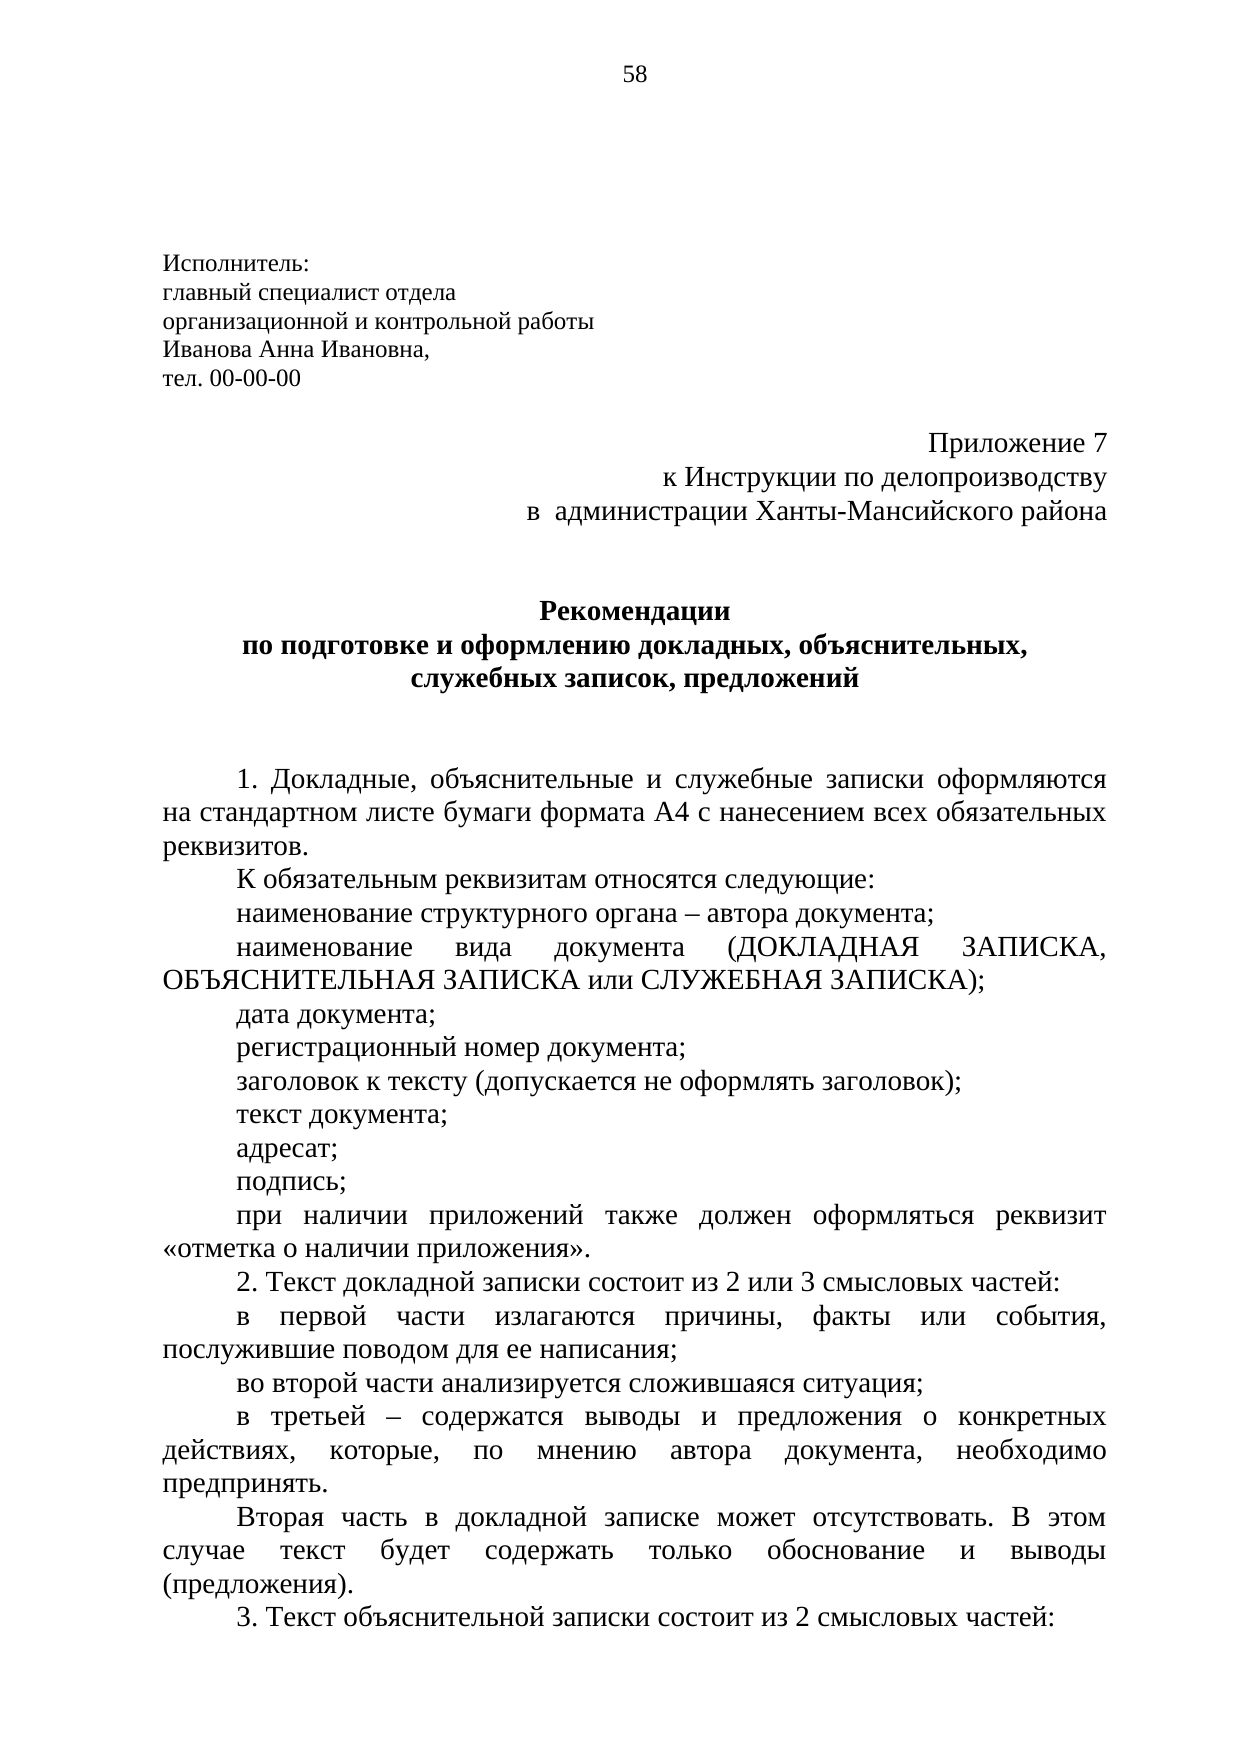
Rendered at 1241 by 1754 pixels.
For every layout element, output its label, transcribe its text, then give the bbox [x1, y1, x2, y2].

text Рекомендации [162, 593, 1107, 627]
text 3. Текст объяснительной записки состоит из 2 смысловых частей: [162, 1599, 1107, 1633]
text при наличии приложений также должен оформляться реквизит «отметка о наличии приложения». [162, 1197, 1107, 1264]
text заголовок к тексту (допускается не оформлять заголовок); [162, 1063, 1107, 1096]
text наименование вида документа (ДОКЛАДНАЯ ЗАПИСКА, ОБЪЯСНИТЕЛЬНАЯ ЗАПИСКА или СЛУЖЕБНАЯ ЗАПИСКА); [162, 929, 1107, 996]
text в администрации Ханты-Мансийского района [162, 493, 1107, 526]
text Вторая часть в докладной записке может отсутствовать. В этом случае текст будет содержать только обоснование и выводы (предложения). [162, 1499, 1107, 1599]
text в третьей – содержатся выводы и предложения о конкретных действиях, которые, по мнению автора документа, необходимо предпринять. [162, 1398, 1107, 1499]
text служебных записок, предложений [162, 660, 1107, 694]
text по подготовке и оформлению докладных, объяснительных, [162, 627, 1107, 660]
text регистрационный номер документа; [162, 1029, 1107, 1063]
text наименование структурного органа – автора документа; [162, 895, 1107, 929]
text тел. 00-00-00 [162, 363, 1107, 392]
text К обязательным реквизитам относятся следующие: [162, 862, 1107, 895]
text 2. Текст докладной записки состоит из 2 или 3 смысловых частей: [162, 1264, 1107, 1298]
text 1. Докладные, объяснительные и служебные записки оформляются на стандартном листе бумаги формата А4 с нанесением всех обязательных реквизитов. [162, 761, 1107, 862]
text Приложение 7 [162, 426, 1107, 459]
text к Инструкции по делопроизводству [162, 459, 1107, 493]
text в первой части излагаются причины, факты или события, послужившие поводом для ее написания; [162, 1298, 1107, 1365]
text текст документа; [162, 1096, 1107, 1130]
text главный специалист отдела [162, 277, 1107, 306]
text во второй части анализируется сложившаяся ситуация; [162, 1365, 1107, 1398]
text адресат; [162, 1130, 1107, 1163]
text организационной и контрольной работы [162, 306, 1107, 334]
text подпись; [162, 1163, 1107, 1197]
text Исполнитель: [162, 248, 1107, 277]
text дата документа; [162, 996, 1107, 1029]
text Иванова Анна Ивановна, [162, 334, 1107, 363]
